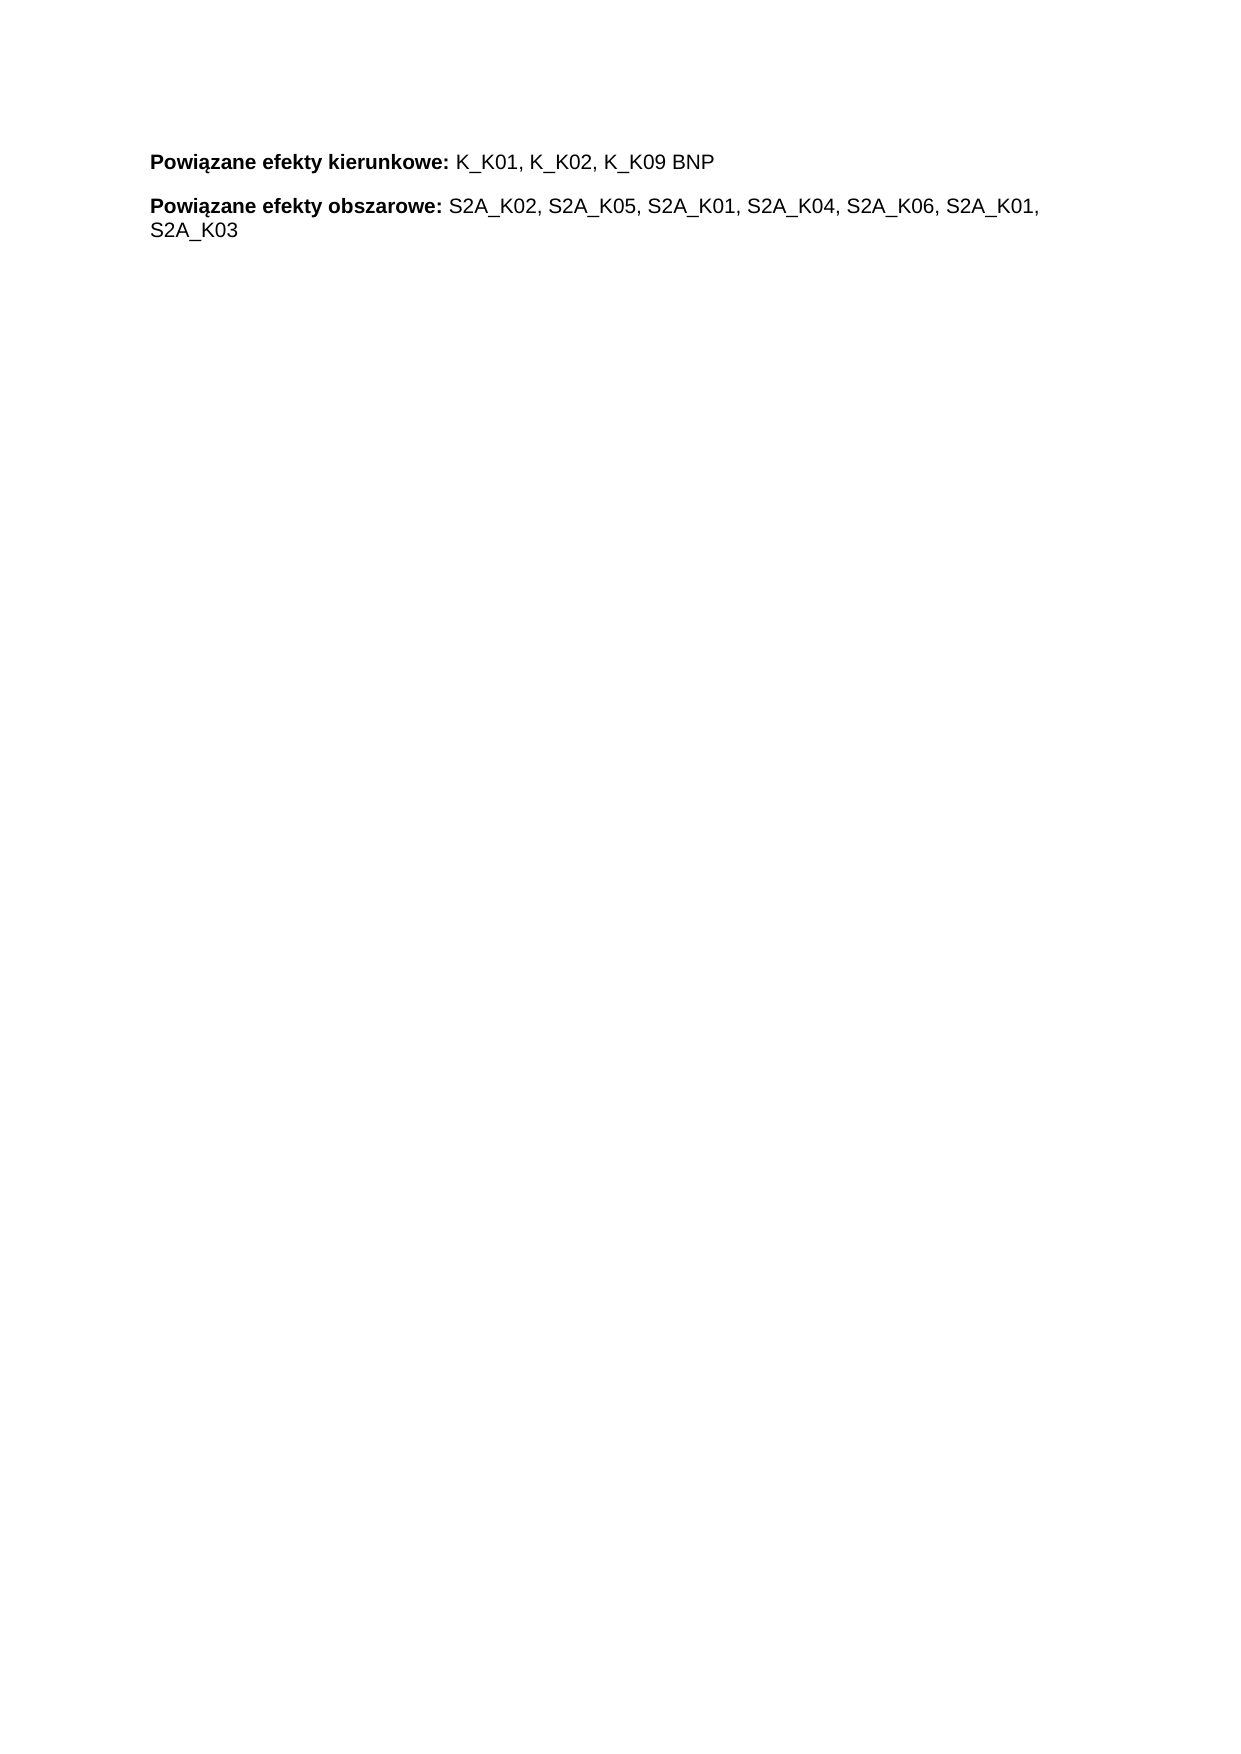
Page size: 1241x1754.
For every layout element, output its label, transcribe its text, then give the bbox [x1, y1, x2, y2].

text Powiązane efekty kierunkowe: K_K01, K_K02, K_K09 BNP [150, 150, 1090, 174]
text Powiązane efekty obszarowe: S2A_K02, S2A_K05, S2A_K01, S2A_K04, S2A_K06, S2A_K01, S2A_K03 [150, 194, 1090, 242]
